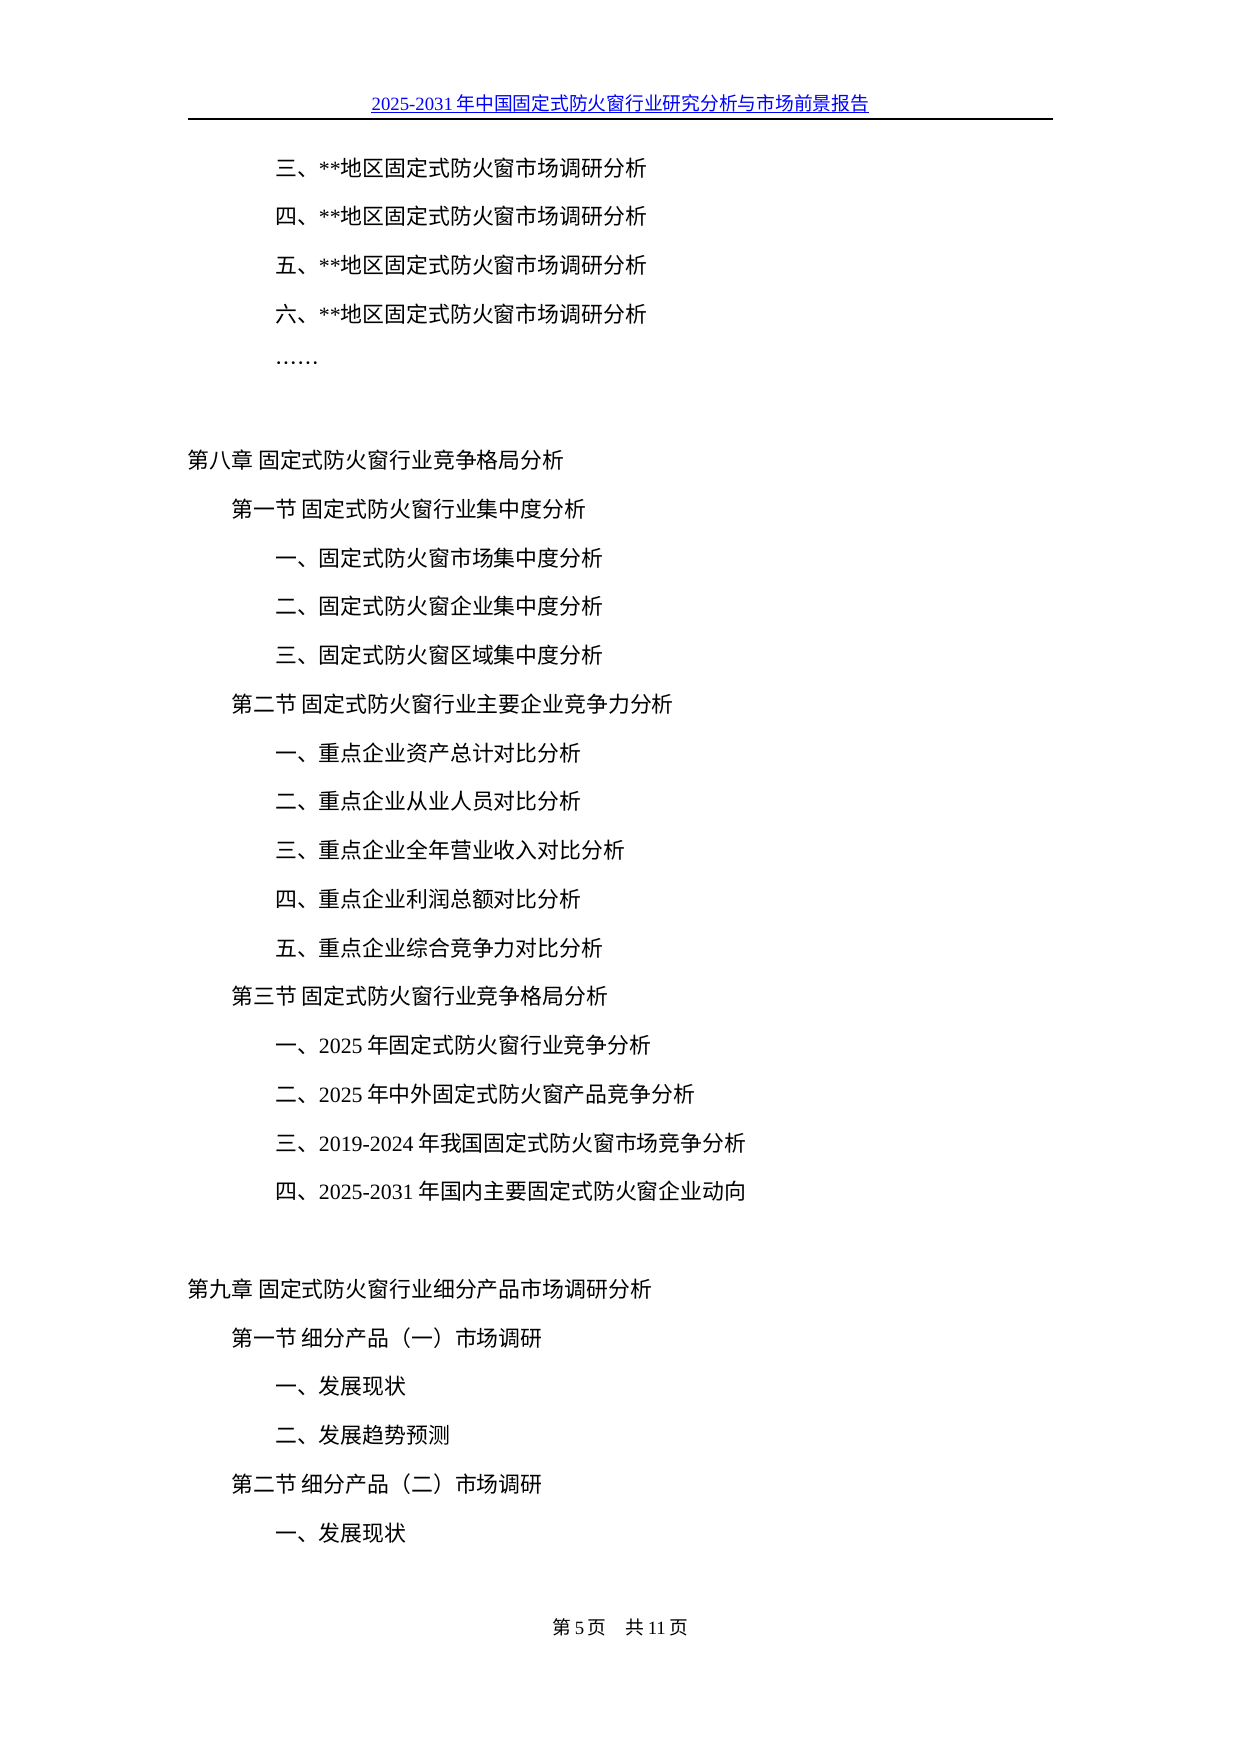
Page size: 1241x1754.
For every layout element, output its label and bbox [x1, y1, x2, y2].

text [187, 150, 1053, 1548]
